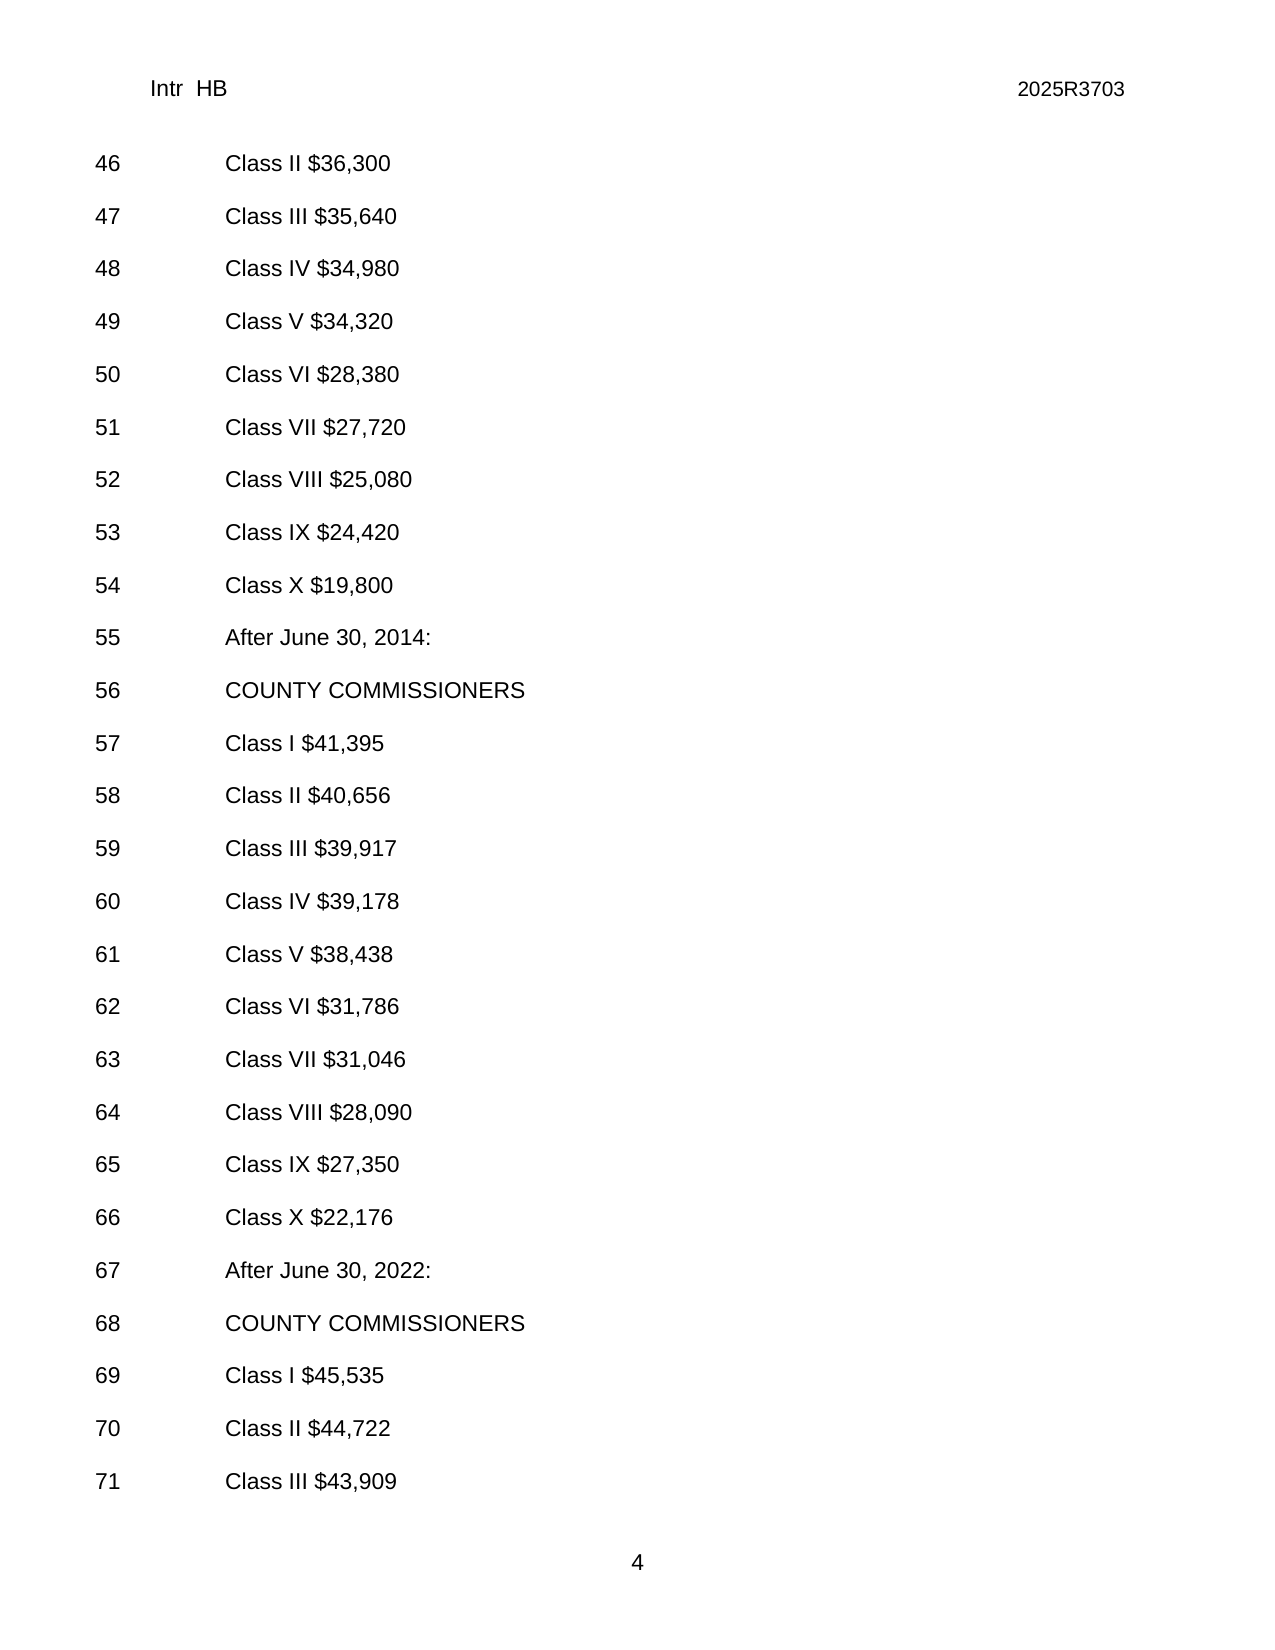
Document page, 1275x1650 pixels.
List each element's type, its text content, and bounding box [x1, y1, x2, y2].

text Class VIII $28,090 [150, 1099, 1125, 1125]
text Class III $35,640 [150, 203, 1125, 229]
text Class II $36,300 [150, 150, 1125, 176]
text After June 30, 2022: [150, 1257, 1125, 1283]
text Class III $43,909 [150, 1468, 1125, 1494]
text Class I $41,395 [150, 730, 1125, 756]
text Class IV $39,178 [150, 888, 1125, 914]
text Class VI $31,786 [150, 993, 1125, 1020]
text COUNTY COMMISSIONERS [150, 1309, 1125, 1336]
text Class V $38,438 [150, 941, 1125, 967]
text Class IX $27,350 [150, 1151, 1125, 1178]
text Class X $22,176 [150, 1204, 1125, 1231]
text Class II $44,722 [150, 1415, 1125, 1441]
text Class VII $27,720 [150, 413, 1125, 440]
text Class I $45,535 [150, 1362, 1125, 1389]
text Class V $34,320 [150, 308, 1125, 334]
text Class II $40,656 [150, 782, 1125, 809]
text Class IX $24,420 [150, 519, 1125, 545]
text Class X $19,800 [150, 572, 1125, 598]
text Class III $39,917 [150, 835, 1125, 862]
text Class VIII $25,080 [150, 466, 1125, 493]
text Class VII $31,046 [150, 1046, 1125, 1072]
text Class IV $34,980 [150, 255, 1125, 282]
text COUNTY COMMISSIONERS [150, 677, 1125, 703]
text Class VI $28,380 [150, 361, 1125, 387]
text After June 30, 2014: [150, 624, 1125, 651]
